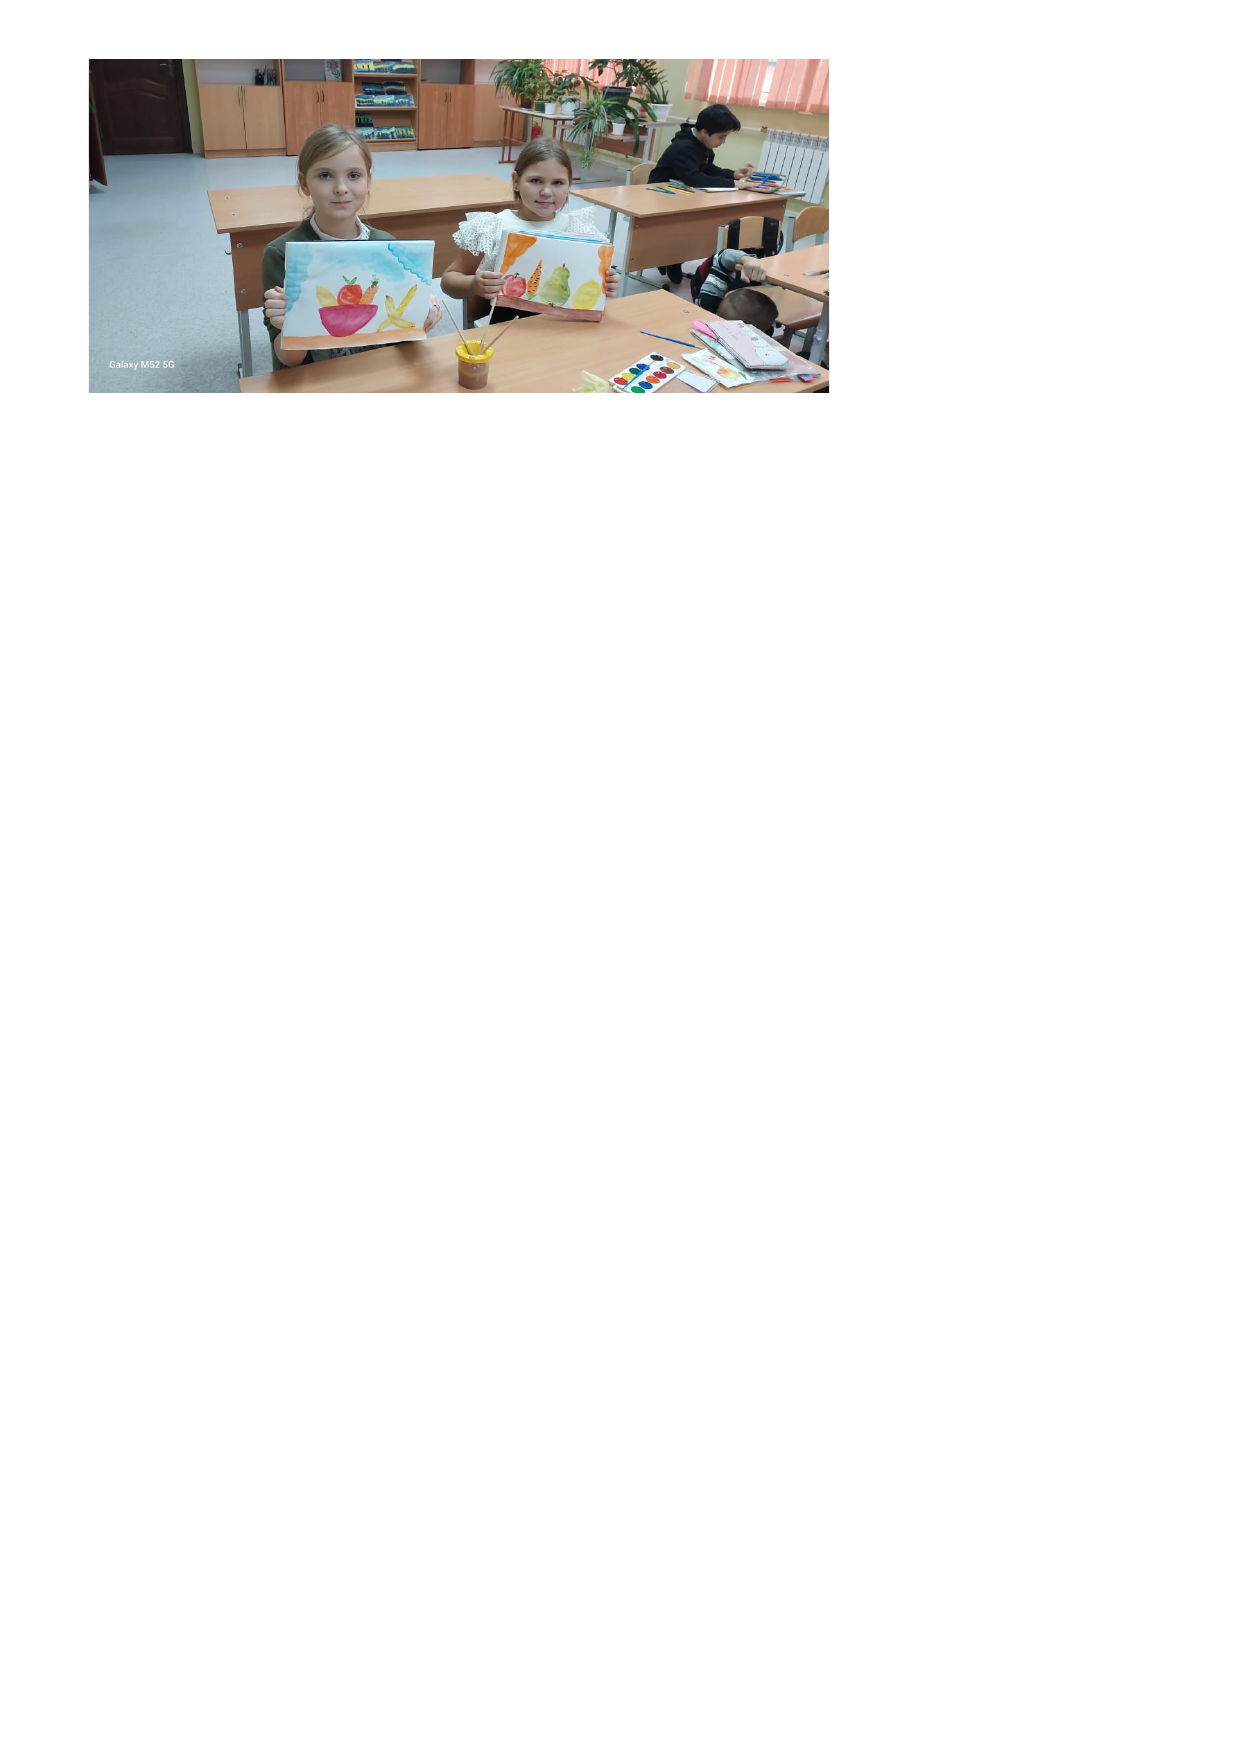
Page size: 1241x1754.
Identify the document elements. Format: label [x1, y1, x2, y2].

picture [88, 59, 830, 393]
